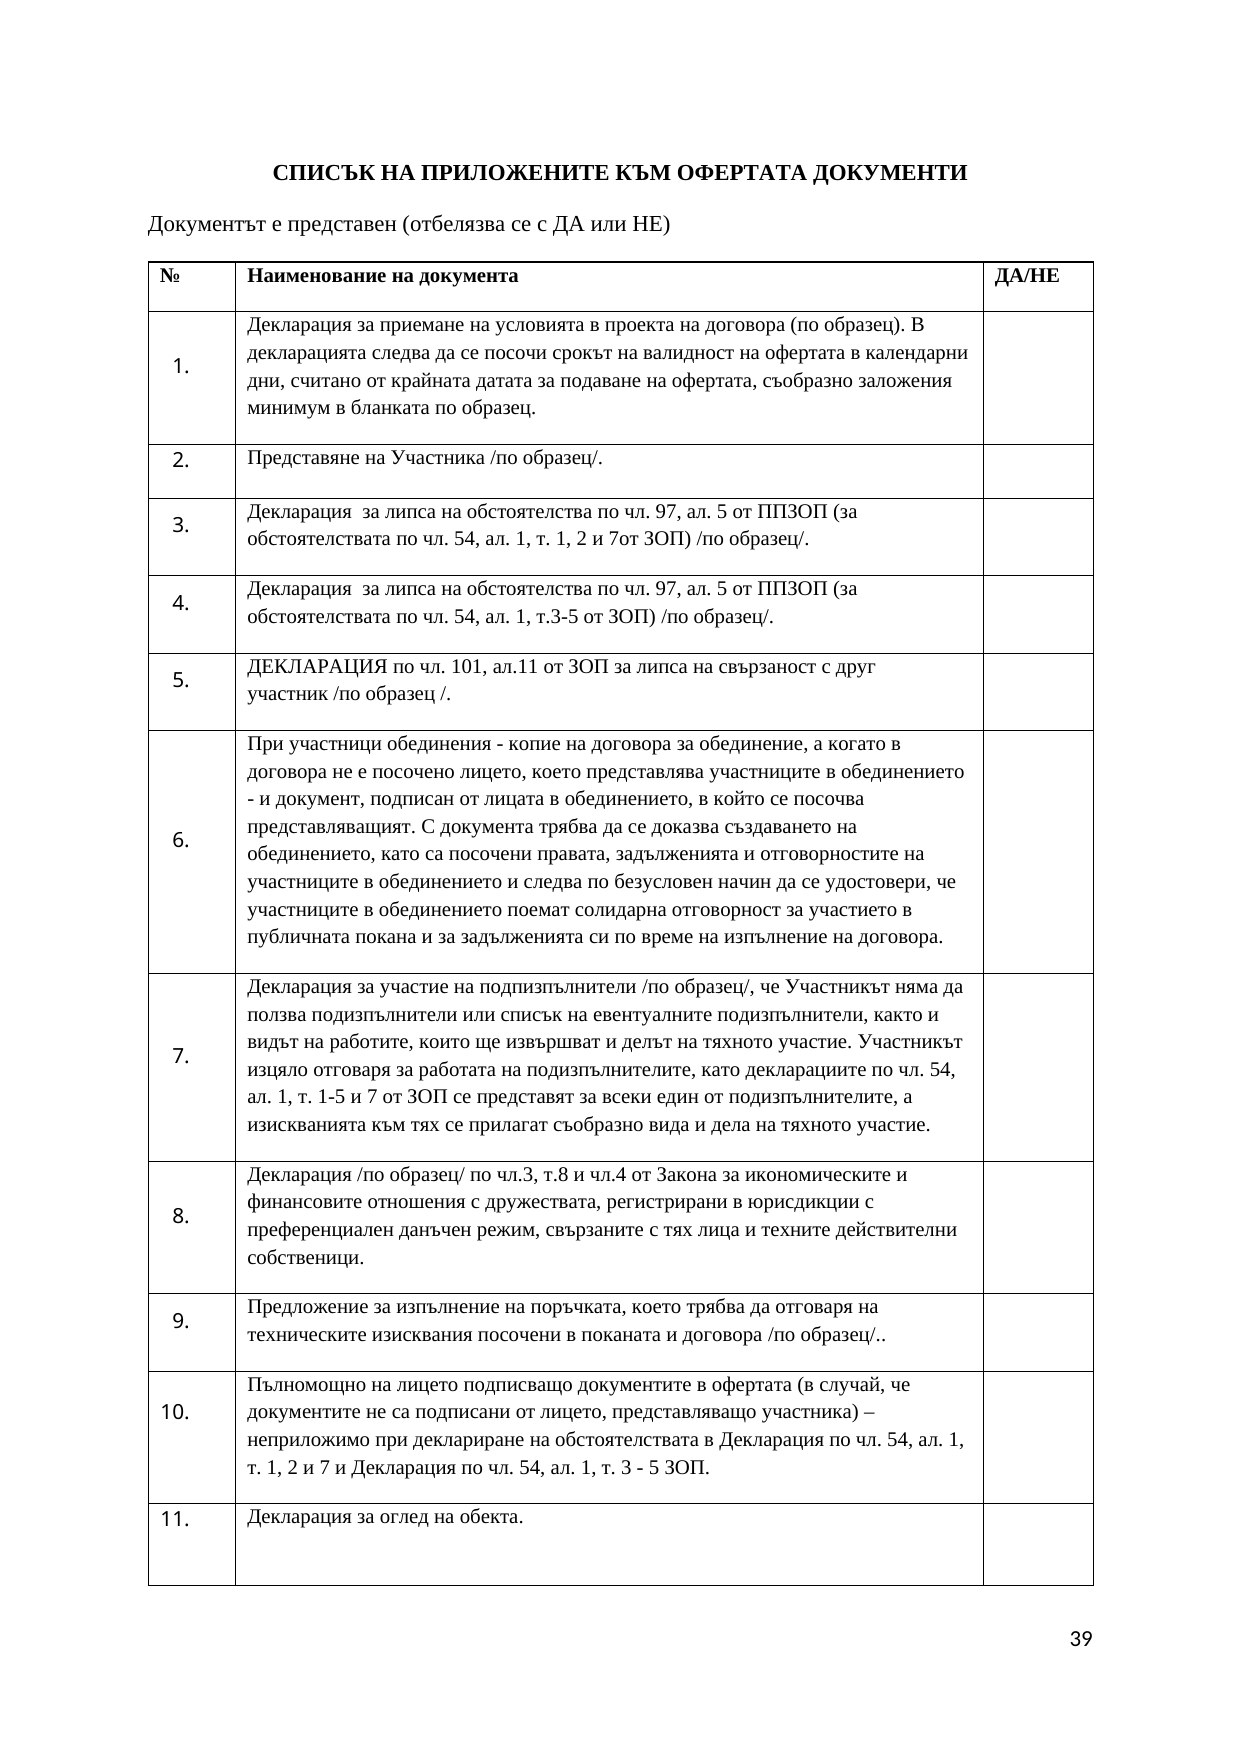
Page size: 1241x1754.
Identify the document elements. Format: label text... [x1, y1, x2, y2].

table_cell [149, 974, 235, 1161]
table_cell Пълномощно на лицето подписващо документите в офертата (в случай, че документите не са подписани от лицето, представляващо участника) – неприложимо при деклариране на обстоятелствата в Декларация по чл. 54, ал. 1, т. 1, 2 и 7 и Декларация по чл. 54, ал. 1, т. 3 - 5 ЗОП. [236, 1372, 983, 1503]
table_cell ДЕКЛАРАЦИЯ по чл. 101, ал.11 от ЗОП за липса на свързаност с друг участник /по образец /. [236, 654, 983, 730]
table_cell Декларация за участие на подпизпълнители /по образец/, че Участникът няма да ползва подизпълнители или списък на евентуалните подизпълнители, както и видът на работите, които ще извършват и делът на тяхното участие. Участникът изцяло отговаря за работата на подизпълнителите, като декларациите по чл. 54, ал. 1, т. 1-5 и 7 от ЗОП се представят за всеки един от подизпълнителите, а изискванията към тях се прилагат съобразно вида и дела на тяхното участие. [236, 974, 983, 1161]
table_cell Представяне на Участника /по образец/. [236, 445, 983, 498]
table_cell [149, 499, 235, 575]
table_cell [984, 731, 1093, 973]
table_cell [984, 499, 1093, 575]
table_cell [984, 654, 1093, 730]
table_cell [984, 1372, 1093, 1503]
table_cell [149, 1162, 235, 1293]
table_cell При участници обединения - копие на договора за обединение, а когато в договора не е посочено лицето, което представлява участниците в обединението - и документ, подписан от лицата в обединението, в който се посочва представляващият. С документа трябва да се доказва създаването на обединението, като са посочени правата, задълженията и отговорностите на участниците в обединението и следва по безусловен начин да се удостовери, че участниците в обединението поемат солидарна отговорност за участието в публичната покана и за задълженията си по време на изпълнение на договора. [236, 731, 983, 973]
table_header ДА/НЕ [984, 263, 1093, 311]
table_cell Декларация за оглед на обекта. [236, 1504, 983, 1585]
table_cell [984, 576, 1093, 652]
table_cell Декларация за приемане на условията в проекта на договора (по образец). В декларацията следва да се посочи срокът на валидност на офертата в календарни дни, считано от крайната датата за подаване на офертата, съобразно заложения минимум в бланката по образец. [236, 312, 983, 444]
table_cell [149, 1372, 235, 1503]
table_cell [984, 1162, 1093, 1293]
table_cell [984, 974, 1093, 1161]
table_cell [984, 1504, 1093, 1585]
table_cell [149, 1504, 235, 1585]
table_cell [984, 1294, 1093, 1371]
table_cell [149, 1294, 235, 1371]
table_cell Предложение за изпълнение на поръчката, което трябва да отговаря на техническите изисквания посочени в поканата и договора /по образец/.. [236, 1294, 983, 1371]
table_cell Декларация за липса на обстоятелства по чл. 97, ал. 5 от ППЗОП (за обстоятелствата по чл. 54, ал. 1, т. 1, 2 и 7от ЗОП) /по образец/. [236, 499, 983, 575]
table_cell [984, 445, 1093, 498]
table_cell [149, 312, 235, 444]
table_cell [149, 731, 235, 973]
table_cell Декларация /по образец/ по чл.3, т.8 и чл.4 от Закона за икономическите и финансовите отношения с дружествата, регистрирани в юрисдикции с преференциален данъчен режим, свързаните с тях лица и техните действителни собственици. [236, 1162, 983, 1293]
table_header № [149, 263, 235, 311]
table_cell [149, 445, 235, 498]
table_cell [149, 576, 235, 652]
table_cell [984, 312, 1093, 444]
text Документът е представен (отбелязва се с ДА или НЕ) [148, 210, 1092, 237]
table_cell Декларация за липса на обстоятелства по чл. 97, ал. 5 от ППЗОП (за обстоятелствата по чл. 54, ал. 1, т.3-5 от ЗОП) /по образец/. [236, 576, 983, 652]
text СПИСЪК НА ПРИЛОЖЕНИТЕ КЪМ ОФЕРТАТА ДОКУМЕНТИ [148, 159, 1092, 186]
table_header Наименование на документа [236, 263, 983, 311]
table_cell [149, 654, 235, 730]
